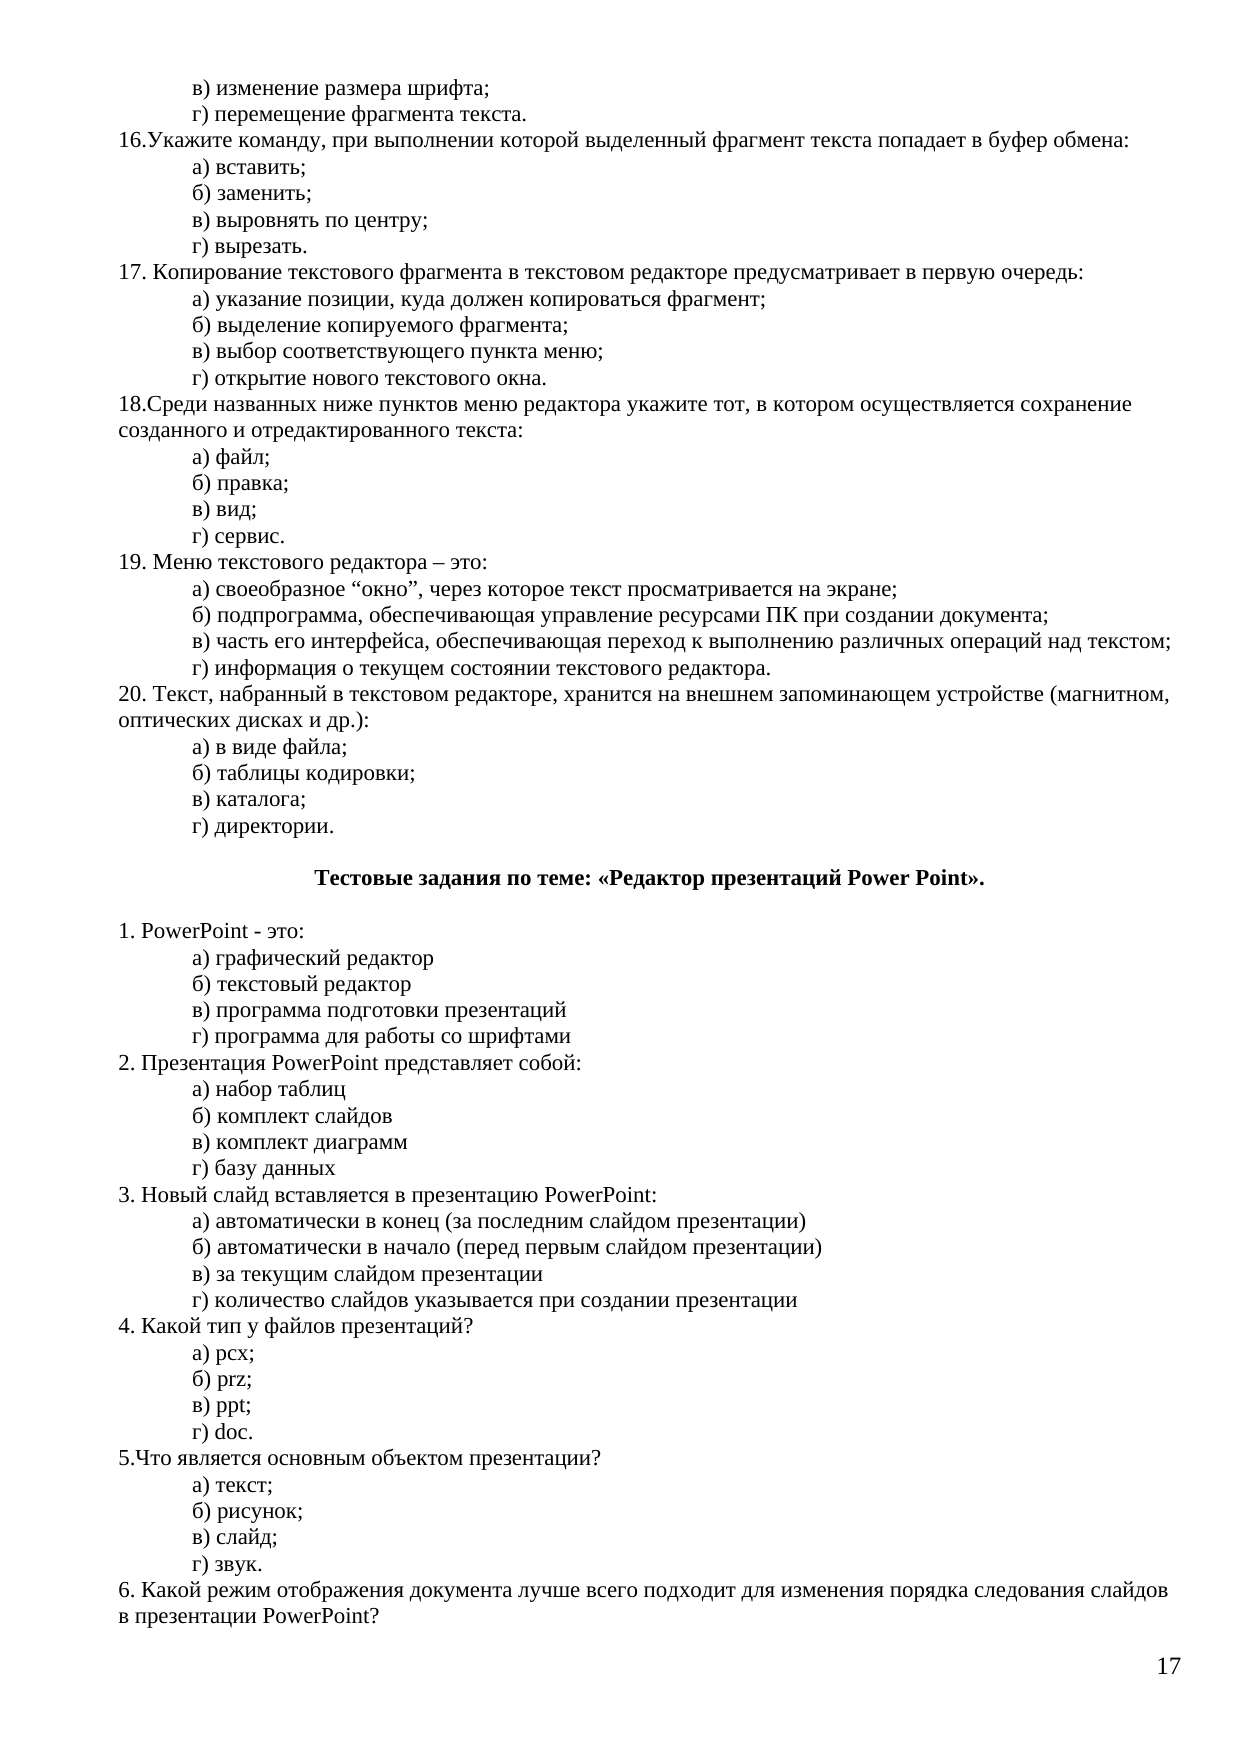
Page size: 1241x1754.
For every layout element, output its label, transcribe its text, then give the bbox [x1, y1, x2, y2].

text в) ppt; [118, 1392, 1181, 1418]
text 3. Новый слайд вставляется в презентацию PowerPoint: [118, 1181, 1181, 1207]
text а) в виде файла; [192, 733, 1181, 759]
text г) открытие нового текстового окна. [192, 364, 1181, 390]
text 20. Текст, набранный в текстовом редакторе, хранится на внешнем запоминающем устройстве (магнитном, оптических дисках и др.): [118, 680, 1181, 733]
text б) автоматически в начало (перед первым слайдом презентации) [192, 1233, 1181, 1260]
text в) слайд; [118, 1523, 1181, 1550]
text в) за текущим слайдом презентации [192, 1260, 1181, 1286]
text б) заменить; [192, 179, 1181, 206]
text в) вид; [192, 496, 1181, 522]
text г) базу данных [192, 1154, 1181, 1181]
text в) программа подготовки презентаций [192, 996, 1181, 1023]
text б) выделение копируемого фрагмента; [192, 311, 1181, 337]
text 5.Что является основным объектом презентации? [118, 1444, 1181, 1471]
text г) doc. [118, 1418, 1181, 1444]
text 17. Копирование текстового фрагмента в текстовом редакторе предусматривает в первую очередь: [118, 258, 1181, 285]
text б) рисунок; [118, 1497, 1181, 1523]
text в) комплект диаграмм [192, 1128, 1181, 1154]
text а) вставить; [192, 153, 1181, 179]
text б) таблицы кодировки; [192, 759, 1181, 785]
text а) pcx; [118, 1339, 1181, 1365]
text г) программа для работы со шрифтами [192, 1023, 1181, 1049]
text 2. Презентация PowerPoint представляет собой: [118, 1049, 1181, 1075]
text 18.Среди названных ниже пунктов меню редактора укажите тот, в котором осуществляется сохранение созданного и отредактированного текста: [118, 390, 1181, 443]
text в) каталога; [192, 785, 1181, 812]
text г) перемещение фрагмента текста. [192, 100, 1181, 127]
text г) сервис. [192, 522, 1181, 548]
text Тестовые задания по теме: «Редактор презентаций Power Point». [118, 864, 1181, 891]
text б) комплект слайдов [192, 1102, 1181, 1128]
text 1. PowerPoint - это: [118, 917, 1181, 943]
text б) подпрограмма, обеспечивающая управление ресурсами ПК при создании документа; [192, 601, 1181, 627]
text а) текст; [118, 1471, 1181, 1497]
text 19. Меню текстового редактора – это: [118, 548, 1181, 574]
text б) текстовый редактор [192, 970, 1181, 996]
text в) выровнять по центру; [192, 206, 1181, 232]
text а) набор таблиц [192, 1075, 1181, 1102]
text а) графический редактор [192, 943, 1181, 970]
text г) звук. [118, 1550, 1181, 1576]
text а) файл; [192, 443, 1181, 469]
text в) выбор соответствующего пункта меню; [192, 337, 1181, 364]
text г) вырезать. [192, 232, 1181, 258]
text а) автоматически в конец (за последним слайдом презентации) [192, 1207, 1181, 1233]
text 16.Укажите команду, при выполнении которой выделенный фрагмент текста попадает в буфер обмена: [118, 127, 1181, 153]
text б) правка; [192, 469, 1181, 496]
text г) количество слайдов указывается при создании презентации [192, 1286, 1181, 1312]
text а) своеобразное “окно”, через которое текст просматривается на экране; [192, 574, 1181, 601]
text 6. Какой режим отображения документа лучше всего подходит для изменения порядка следования слайдов в презентации PowerPoint? [118, 1576, 1181, 1629]
text а) указание позиции, куда должен копироваться фрагмент; [118, 285, 1181, 311]
text г) директории. [192, 812, 1181, 838]
text г) информация о текущем состоянии текстового редактора. [192, 654, 1181, 680]
text б) prz; [118, 1365, 1181, 1392]
text 4. Какой тип у файлов презентаций? [118, 1312, 1181, 1339]
text в) изменение размера шрифта; [192, 74, 1181, 100]
text в) часть его интерфейса, обеспечивающая переход к выполнению различных операций над текстом; [192, 627, 1181, 654]
